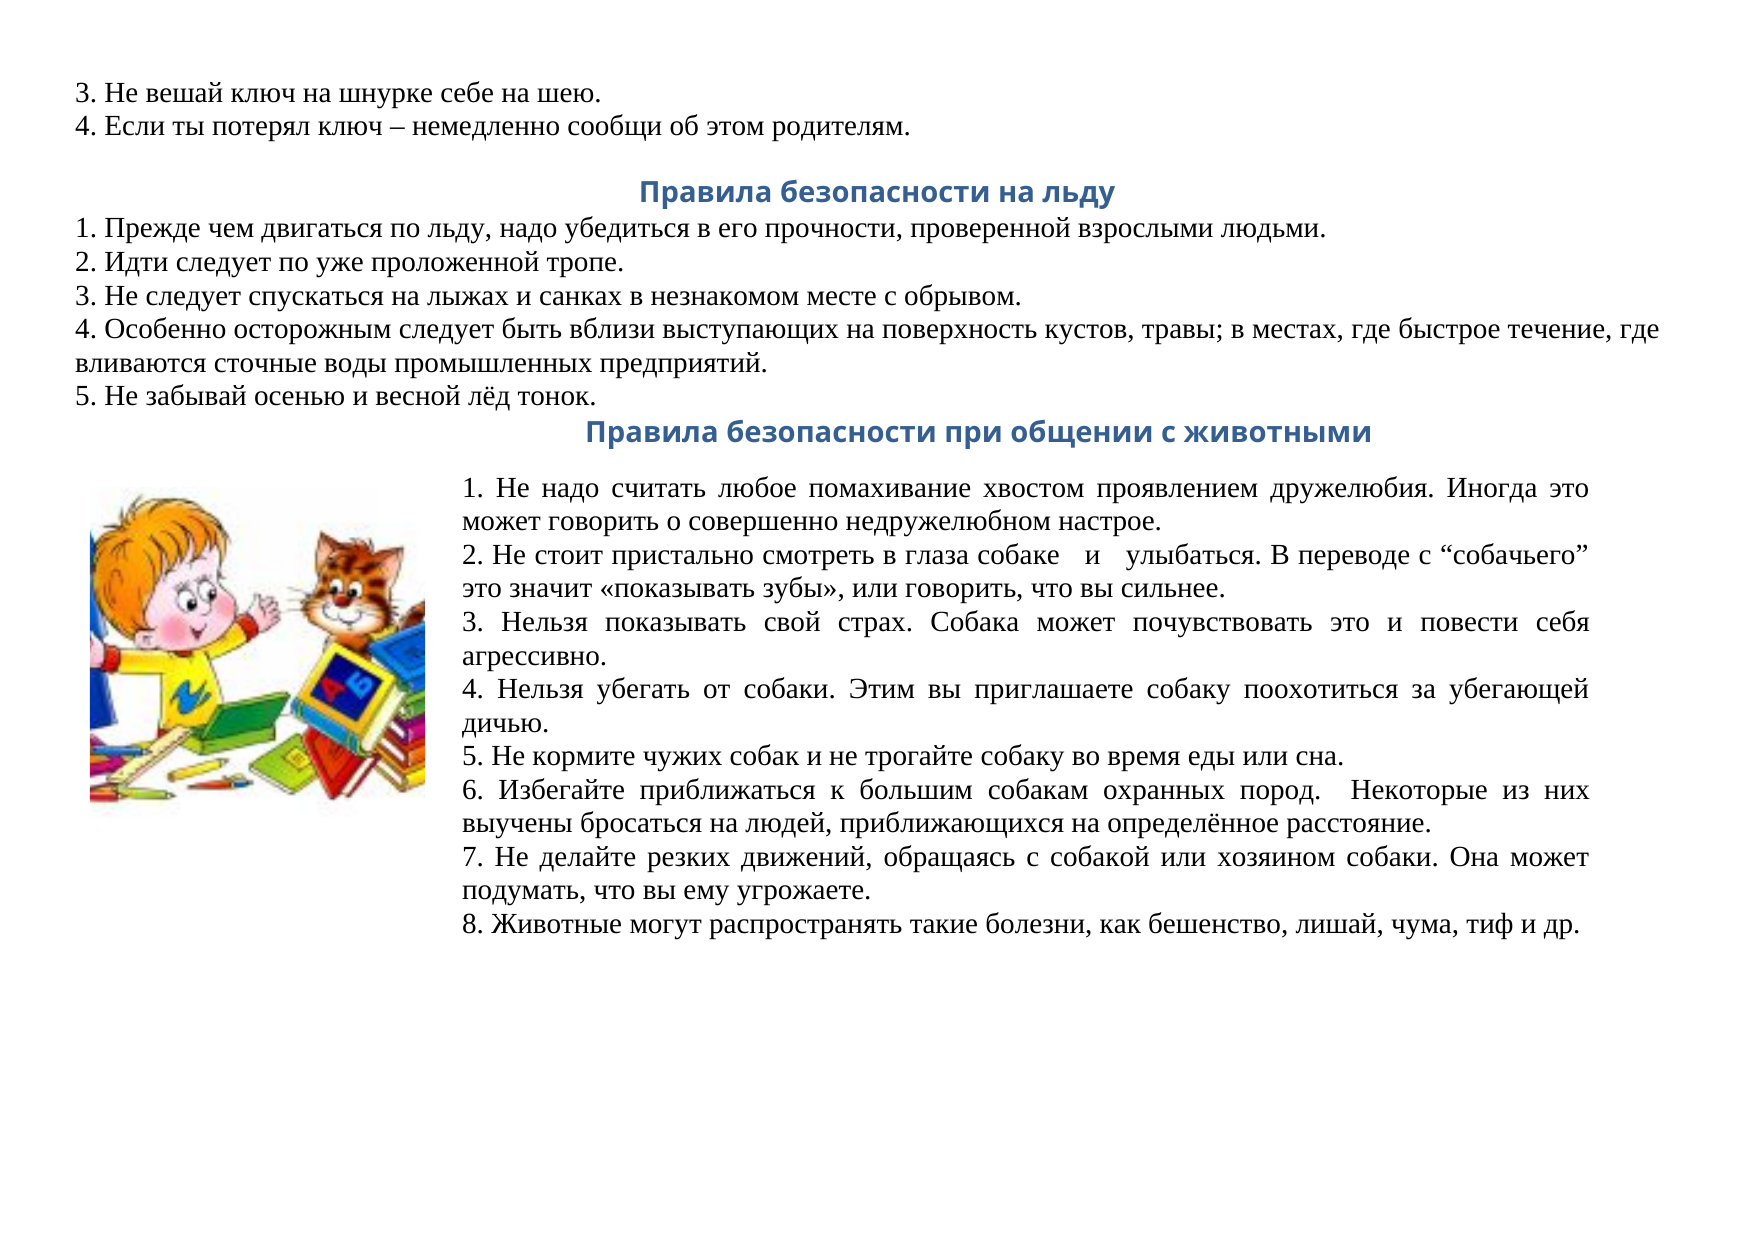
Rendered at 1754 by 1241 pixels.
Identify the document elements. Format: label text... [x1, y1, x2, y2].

text 1. Прежде чем двигаться по льду, надо убедиться в его прочности, проверенной взрослыми людьми. [75, 211, 1679, 244]
text Правила безопасности при общении с животными [75, 412, 1679, 451]
text Правила безопасности на льду [75, 171, 1679, 211]
picture [87, 487, 424, 815]
text 4. Если ты потерял ключ – немедленно сообщи об этом родителям. [75, 108, 1679, 142]
text 3. Не следует спускаться на лыжах и санках в незнакомом месте с обрывом. [75, 278, 1679, 311]
text 5. Не забывай осенью и весной лёд тонок. [75, 378, 1679, 412]
text 2. Идти следует по уже проложенной тропе. [75, 244, 1679, 278]
text 4. Особенно осторожным следует быть вблизи выступающих на поверхность кустов, травы; в местах, где быстрое течение, где вливаются сточные воды промышленных предприятий. [75, 311, 1679, 378]
table_header 1. Не надо считать любое помахивание хвостом проявлением дружелюбия. Иногда это может говорить о совершенно недружелюбном настрое. 2. Не стоит пристально смотреть в глаза собаке и улыбаться. В переводе с “собачьего” это значит «показывать зубы», или говорить, что вы сильнее. 3. Нельзя показывать свой страх. Собака может почувствовать это и повести себя агрессивно. 4. Нельзя убегать от собаки. Этим вы приглашаете собаку поохотиться за убегающей дичью. 5. Не кормите чужих собак и не трогайте собаку во время еды или сна. 6. Избегайте приближаться к большим собакам охранных пород. Некоторые из них выучены бросаться на людей, приближающихся на определённое расстояние. 7. Не делайте резких движений, обращаясь с собакой или хозяином собаки. Она может подумать, что вы ему угрожаете. 8. Животные могут распространять такие болезни, как бешенство, лишай, чума, тиф и др. [451, 470, 1602, 939]
text 3. Не вешай ключ на шнурке себе на шею. [75, 75, 1679, 108]
